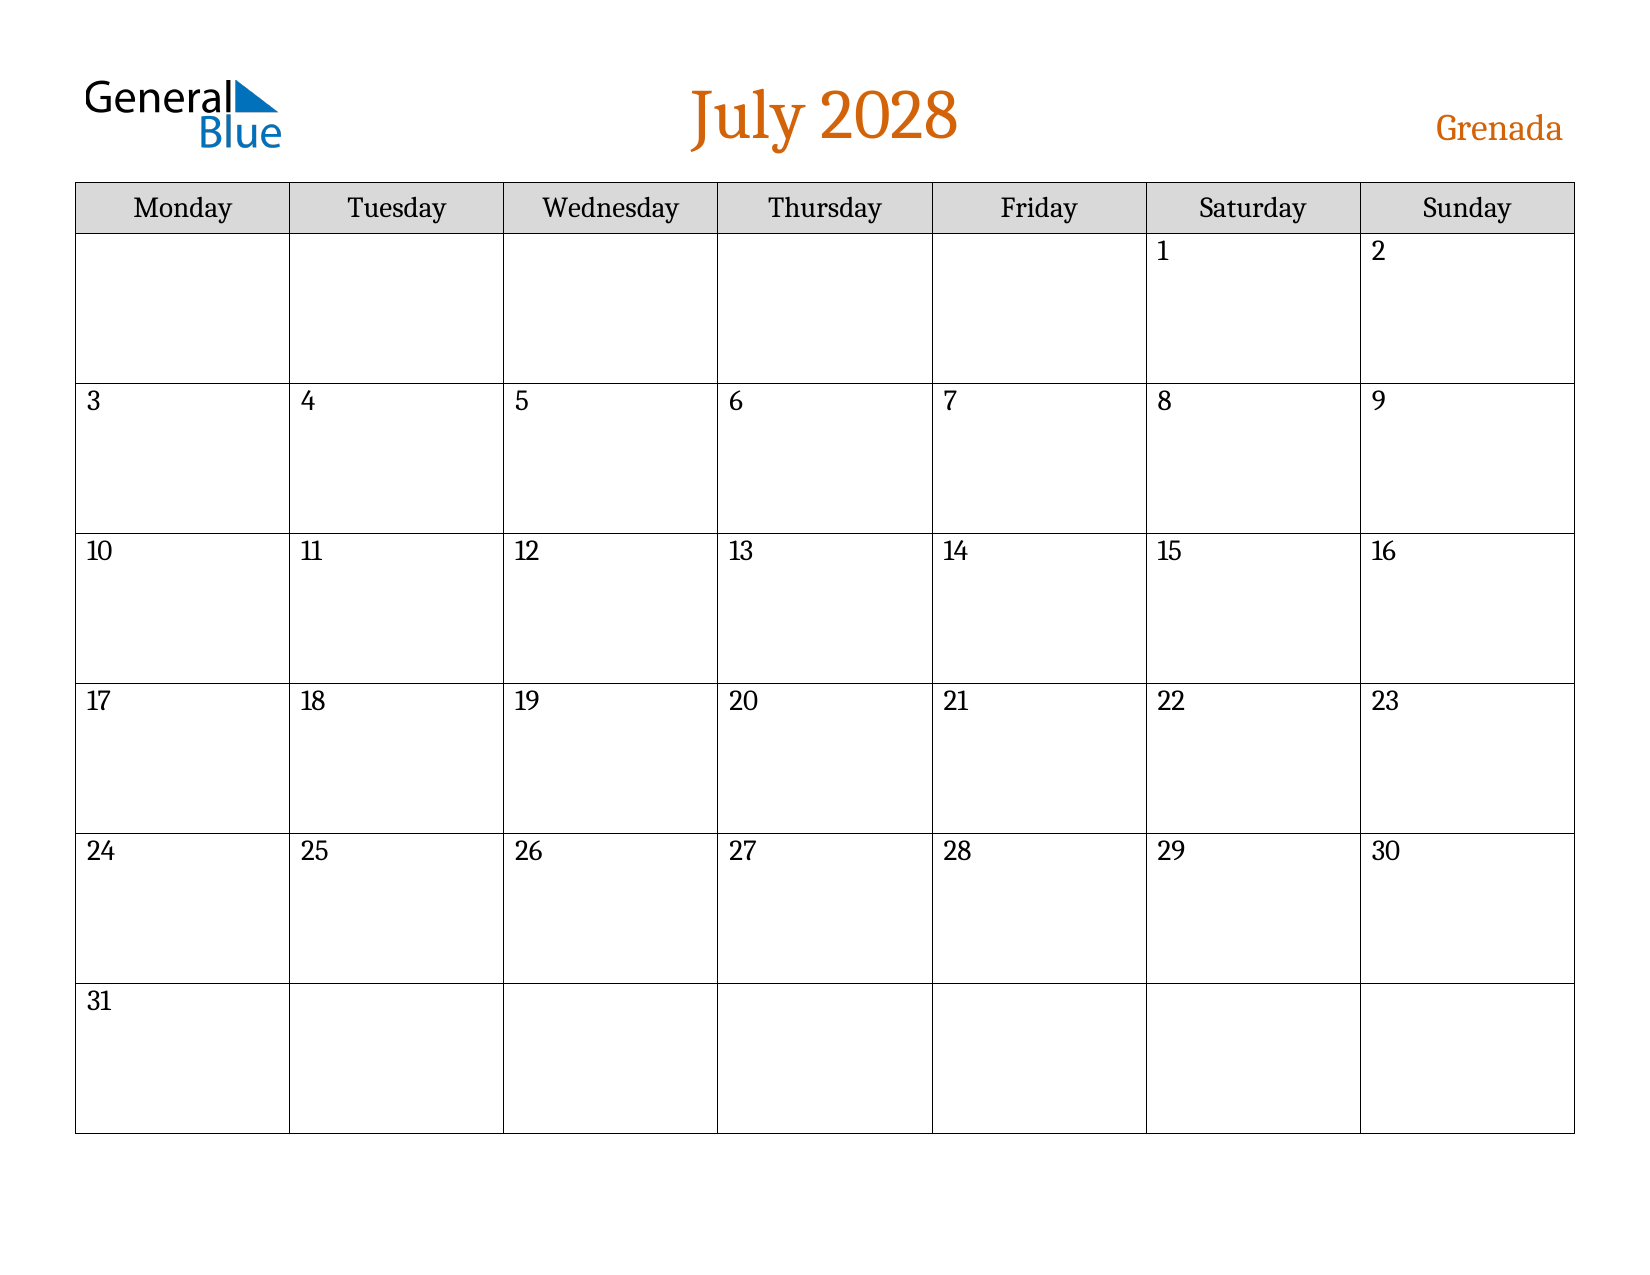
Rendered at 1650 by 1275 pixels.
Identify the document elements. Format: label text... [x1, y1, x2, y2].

table_cell Monday [76, 183, 289, 233]
table_cell 1 [1147, 234, 1360, 270]
table_cell 18 [290, 684, 503, 720]
table_cell 22 [1147, 684, 1360, 720]
table_header July 2028 [504, 75, 1146, 182]
table_cell 30 [1361, 834, 1574, 870]
table_cell [1361, 870, 1574, 983]
table_cell 16 [1361, 534, 1574, 570]
table_cell [290, 870, 503, 983]
table_cell [1361, 420, 1574, 533]
table_cell [1147, 270, 1360, 383]
table_cell Friday [933, 183, 1146, 233]
table_cell 23 [1361, 684, 1574, 720]
table_cell [504, 270, 717, 383]
table_cell [504, 984, 717, 1020]
table_cell Wednesday [504, 183, 717, 233]
table_cell 28 [933, 834, 1146, 870]
table_cell [504, 1020, 717, 1133]
table_cell [1147, 720, 1360, 833]
table_cell 14 [933, 534, 1146, 570]
table_cell [933, 984, 1146, 1020]
table_cell [76, 570, 289, 683]
table_cell [1147, 1020, 1360, 1133]
table_cell [504, 870, 717, 983]
table_cell 15 [1147, 534, 1360, 570]
table_cell [718, 870, 932, 983]
table_cell [76, 1020, 289, 1133]
table_cell [1361, 1020, 1574, 1133]
table_cell 27 [718, 834, 932, 870]
table_cell [933, 1020, 1146, 1133]
table_cell 12 [504, 534, 717, 570]
table_cell 5 [504, 384, 717, 420]
table_cell [718, 1020, 932, 1133]
table_cell [933, 570, 1146, 683]
table_cell [290, 420, 503, 533]
table_cell [290, 1020, 503, 1133]
table_cell Sunday [1361, 183, 1574, 233]
table_cell 19 [504, 684, 717, 720]
table_cell [718, 984, 932, 1020]
table_cell 29 [1147, 834, 1360, 870]
table_cell [933, 870, 1146, 983]
table_cell 31 [76, 984, 289, 1020]
table_cell [76, 870, 289, 983]
table_cell [1361, 570, 1574, 683]
table_cell 10 [76, 534, 289, 570]
table_cell 7 [933, 384, 1146, 420]
table_cell [933, 420, 1146, 533]
table_cell [290, 570, 503, 683]
table_cell [718, 720, 932, 833]
table_cell 17 [76, 684, 289, 720]
table_cell [1147, 570, 1360, 683]
table_cell Thursday [718, 183, 932, 233]
table_cell 6 [718, 384, 932, 420]
table_cell 24 [76, 834, 289, 870]
table_cell [504, 234, 717, 270]
table_cell [76, 420, 289, 533]
table_cell [933, 270, 1146, 383]
table_cell [290, 234, 503, 270]
table_cell [933, 720, 1146, 833]
table_header Grenada [1146, 75, 1574, 182]
table_cell Saturday [1147, 183, 1360, 233]
table_cell [76, 234, 289, 270]
table_cell [76, 720, 289, 833]
table_cell 25 [290, 834, 503, 870]
table_cell [504, 720, 717, 833]
table_cell [933, 234, 1146, 270]
table_cell [718, 570, 932, 683]
table_cell 11 [290, 534, 503, 570]
table_cell [290, 984, 503, 1020]
table_cell [718, 270, 932, 383]
table_cell [504, 570, 717, 683]
table_cell [718, 234, 932, 270]
table_cell [1147, 870, 1360, 983]
table_cell [290, 720, 503, 833]
table_cell [504, 420, 717, 533]
picture [86, 80, 281, 148]
table_cell [1361, 720, 1574, 833]
table_cell Tuesday [290, 183, 503, 233]
table_cell 13 [718, 534, 932, 570]
table_cell 20 [718, 684, 932, 720]
table_cell [1147, 420, 1360, 533]
table_cell 21 [933, 684, 1146, 720]
table_cell [718, 420, 932, 533]
table_cell [76, 270, 289, 383]
table_cell 9 [1361, 384, 1574, 420]
table_cell [1361, 270, 1574, 383]
table_cell 2 [1361, 234, 1574, 270]
table_cell [290, 270, 503, 383]
table_cell 8 [1147, 384, 1360, 420]
table_cell 3 [76, 384, 289, 420]
table_cell 4 [290, 384, 503, 420]
table_cell [1361, 984, 1574, 1020]
table_header [76, 75, 503, 182]
table_cell [1147, 984, 1360, 1020]
table_cell 26 [504, 834, 717, 870]
